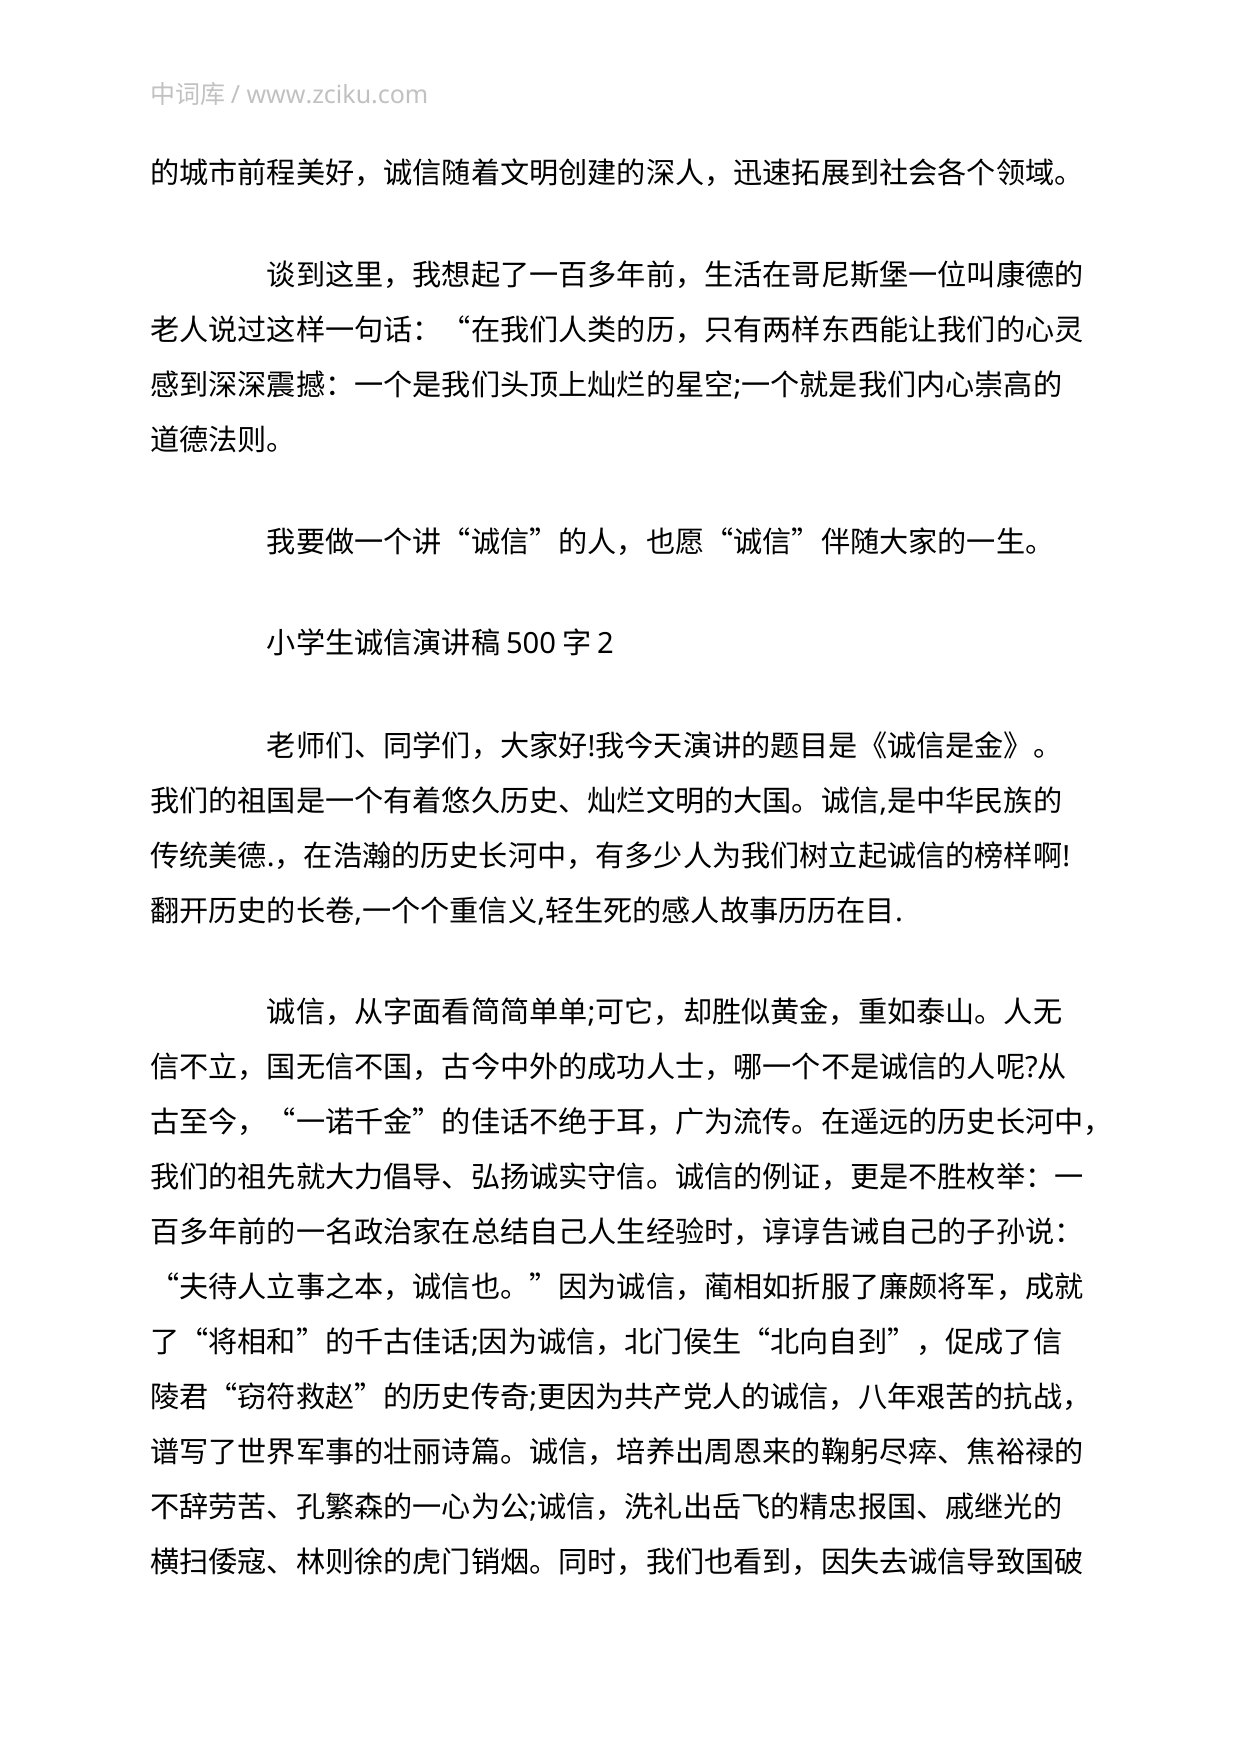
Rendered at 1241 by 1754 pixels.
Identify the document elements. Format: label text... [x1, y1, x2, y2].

text 我要做一个讲“诚信”的人，也愿“诚信”伴随大家的一生。 [150, 518, 1090, 561]
text 小学生诚信演讲稿500字2 [150, 620, 1090, 662]
text 老师们、同学们，大家好!我今天演讲的题目是《诚信是金》。 我们的祖国是一个有着悠久历史、灿烂文明的大国。诚信,是中华民族的传统美德.，在浩瀚的历史长河中，有多少人为我们树立起诚信的榜样啊!翻开历史的长卷,一个个重信义,轻生死的感人故事历历在目. [150, 722, 1090, 929]
text 谈到这里，我想起了一百多年前，生活在哥尼斯堡一位叫康德的老人说过这样一句话：“在我们人类的历，只有两样东西能让我们的心灵感到深深震撼：一个是我们头顶上灿烂的星空;一个就是我们内心崇高的道德法则。 [150, 252, 1090, 459]
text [150, 150, 1090, 192]
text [150, 989, 1090, 1581]
